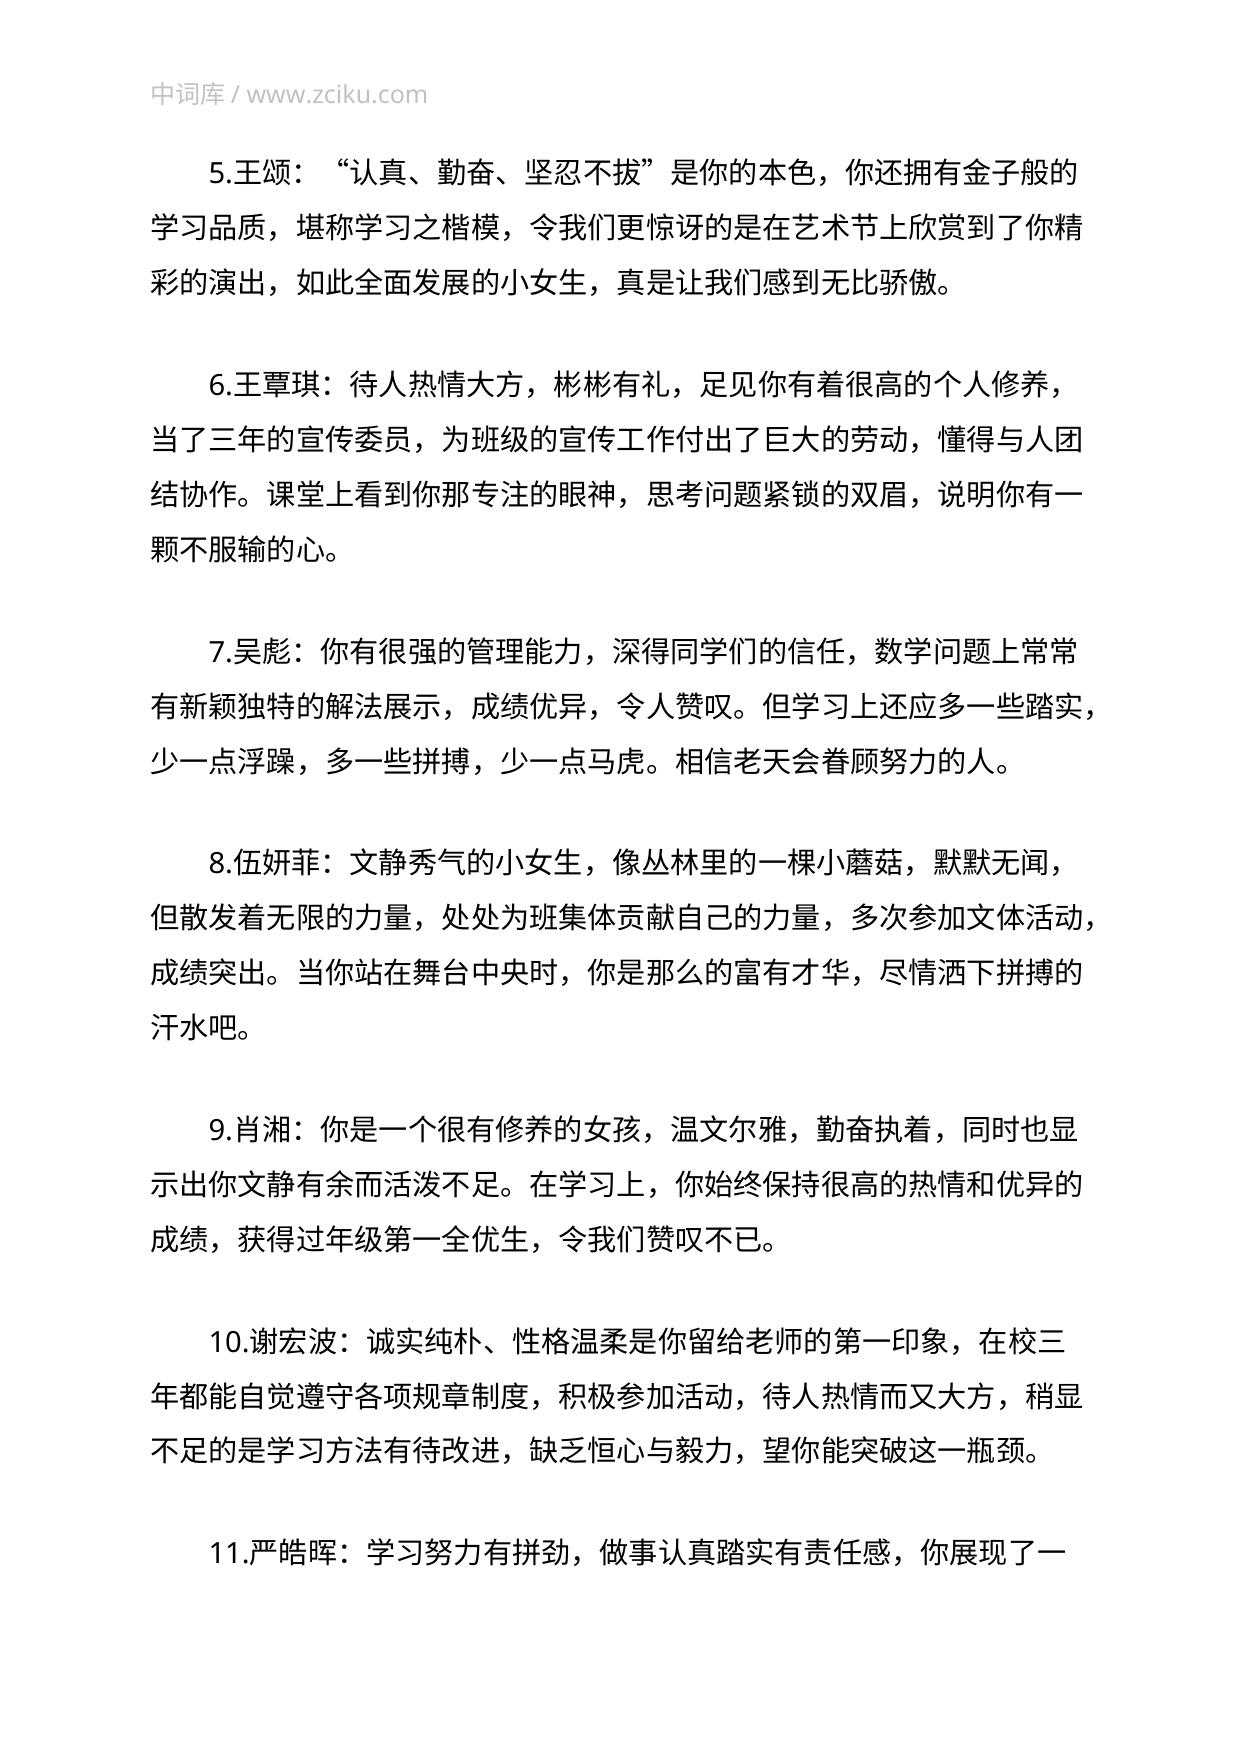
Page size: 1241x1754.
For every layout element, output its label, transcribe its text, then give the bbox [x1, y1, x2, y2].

text 6.王覃琪：待人热情大方，彬彬有礼，足见你有着很高的个人修养，当了三年的宣传委员，为班级的宣传工作付出了巨大的劳动，懂得与人团结协作。课堂上看到你那专注的眼神，思考问题紧锁的双眉，说明你有一颗不服输的心。 [150, 362, 1090, 569]
text 9.肖湘：你是一个很有修养的女孩，温文尔雅，勤奋执着，同时也显示出你文静有余而活泼不足。在学习上，你始终保持很高的热情和优异的成绩，获得过年级第一全优生，令我们赞叹不已。 [150, 1106, 1090, 1259]
text 5.王颂：“认真、勤奋、坚忍不拔”是你的本色，你还拥有金子般的学习品质，堪称学习之楷模，令我们更惊讶的是在艺术节上欣赏到了你精彩的演出，如此全面发展的小女生，真是让我们感到无比骄傲。 [150, 150, 1090, 302]
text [150, 1530, 1090, 1572]
text 10.谢宏波：诚实纯朴、性格温柔是你留给老师的第一印象，在校三年都能自觉遵守各项规章制度，积极参加活动，待人热情而又大方，稍显不足的是学习方法有待改进，缺乏恒心与毅力，望你能突破这一瓶颈。 [150, 1318, 1090, 1470]
text 7.吴彪：你有很强的管理能力，深得同学们的信任，数学问题上常常有新颖独特的解法展示，成绩优异，令人赞叹。但学习上还应多一些踏实，少一点浮躁，多一些拼搏，少一点马虎。相信老天会眷顾努力的人。 [150, 628, 1090, 780]
text 8.伍妍菲：文静秀气的小女生，像丛林里的一棵小蘑菇，默默无闻，但散发着无限的力量，处处为班集体贡献自己的力量，多次参加文体活动，成绩突出。当你站在舞台中央时，你是那么的富有才华，尽情洒下拼搏的汗水吧。 [150, 840, 1090, 1047]
